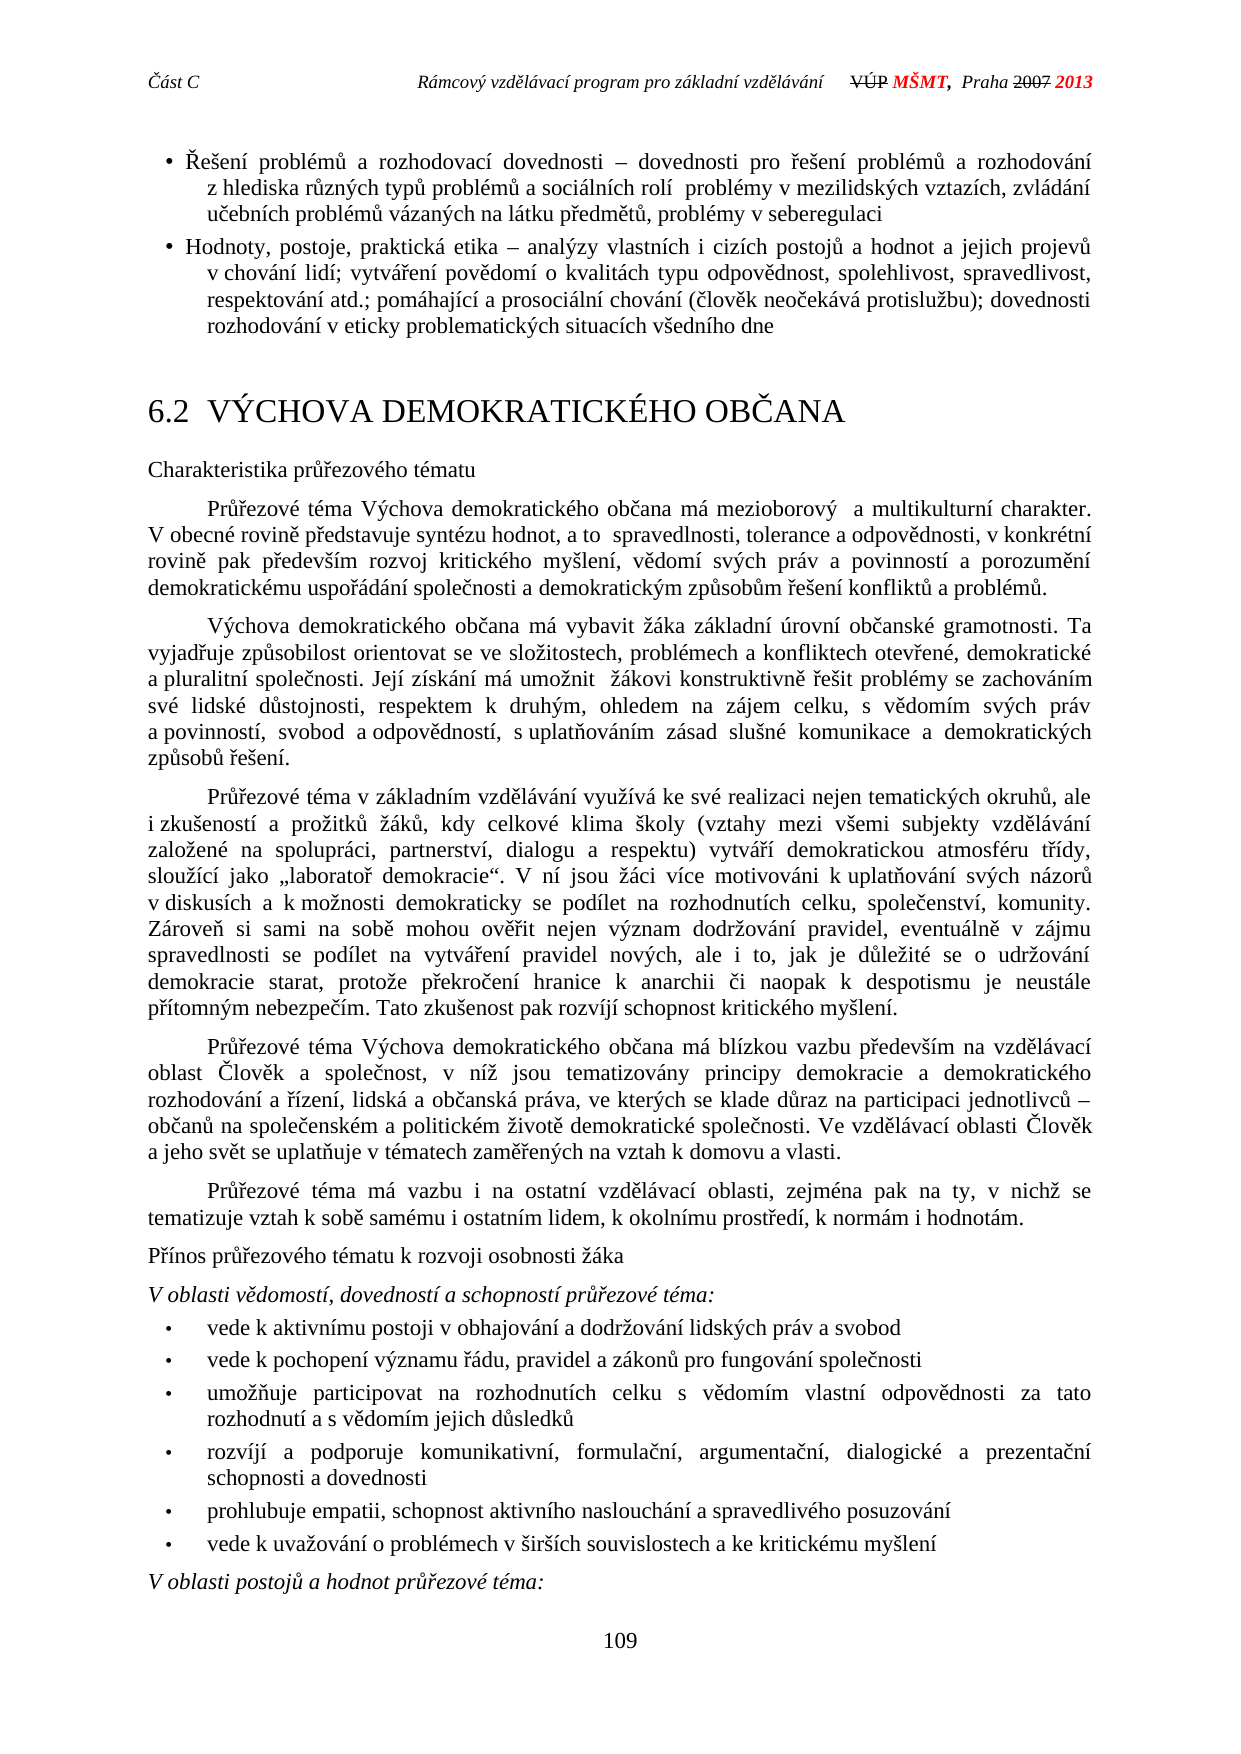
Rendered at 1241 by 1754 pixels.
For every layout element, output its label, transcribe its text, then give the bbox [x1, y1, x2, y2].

text vede k aktivnímu postoji v obhajování a dodržování lidských práv a svobod [165, 1314, 1092, 1340]
text V oblasti postojů a hodnot průřezové téma: [148, 1568, 1092, 1595]
text Průřezové téma v základním vzdělávání využívá ke své realizaci nejen tematických okruhů, ale i zkušeností a prožitků žáků, kdy celkové klima školy (vztahy mezi všemi subjekty vzdělávání založené na spolupráci, partnerství, dialogu a respektu) vytváří demokratickou atmosféru třídy, sloužící jako „laboratoř demokracie“. V ní jsou žáci více motivováni k uplatňování svých názorů v diskusích a k možnosti demokraticky se podílet na rozhodnutích celku, společenství, komunity. Zároveň si sami na sobě mohou ověřit nejen význam dodržování pravidel, eventuálně v zájmu spravedlnosti se podílet na vytváření pravidel nových, ale i to, jak je důležité se o udržování demokracie starat, protože překročení hranice k anarchii či naopak k despotismu je neustále přítomným nebezpečím. Tato zkušenost pak rozvíjí schopnost kritického myšlení. [148, 783, 1092, 1020]
text vede k pochopení významu řádu, pravidel a zákonů pro fungování společnosti [165, 1346, 1092, 1373]
text vede k uvažování o problémech v širších souvislostech a ke kritickému myšlení [165, 1529, 1092, 1556]
text 6.2 VÝCHOVA DEMOKRATICKÉHO OBČANA [148, 391, 1092, 429]
text Výchova demokratického občana má vybavit žáka základní úrovní občanské gramotnosti. Ta vyjadřuje způsobilost orientovat se ve složitostech, problémech a konfliktech otevřené, demokratické a pluralitní společnosti. Její získání má umožnit žákovi konstruktivně řešit problémy se zachováním své lidské důstojnosti, respektem k druhým, ohledem na zájem celku, s vědomím svých práv a povinností, svobod a odpovědností, s uplatňováním zásad slušné komunikace a demokratických způsobů řešení. [148, 613, 1092, 771]
text Charakteristika průřezového tématu [148, 456, 1092, 482]
text Řešení problémů a rozhodovací dovednosti – dovednosti pro řešení problémů a rozhodování z hlediska různých typů problémů a sociálních rolí problémy v mezilidských vztazích, zvládání učebních problémů vázaných na látku předmětů, problémy v seberegulaci [165, 148, 1092, 227]
text prohlubuje empatii, schopnost aktivního naslouchání a spravedlivého posuzování [165, 1497, 1092, 1523]
text V oblasti vědomostí, dovedností a schopností průřezové téma: [148, 1281, 1092, 1308]
text Průřezové téma Výchova demokratického občana má mezioborový a multikulturní charakter. V obecné rovině představuje syntézu hodnot, a to spravedlnosti, tolerance a odpovědnosti, v konkrétní rovině pak především rozvoj kritického myšlení, vědomí svých práv a povinností a porozumění demokratickému uspořádání společnosti a demokratickým způsobům řešení konfliktů a problémů. [148, 495, 1092, 600]
text Průřezové téma má vazbu i na ostatní vzdělávací oblasti, zejména pak na ty, v nichž se tematizuje vztah k sobě samému i ostatním lidem, k okolnímu prostředí, k normám i hodnotám. [148, 1177, 1092, 1230]
text Přínos průřezového tématu k rozvoji osobnosti žáka [148, 1242, 1092, 1269]
text Průřezové téma Výchova demokratického občana má blízkou vazbu především na vzdělávací oblast Člověk a společnost, v níž jsou tematizovány principy demokracie a demokratického rozhodování a řízení, lidská a občanská práva, ve kterých se klade důraz na participaci jednotlivců –občanů na společenském a politickém životě demokratické společnosti. Ve vzdělávací oblasti Člověk a jeho svět se uplatňuje v tématech zaměřených na vztah k domovu a vlasti. [148, 1033, 1092, 1165]
text umožňuje participovat na rozhodnutích celku s vědomím vlastní odpovědnosti za tato rozhodnutí a s vědomím jejich důsledků [165, 1379, 1092, 1432]
text Hodnoty, postoje, praktická etika – analýzy vlastních i cizích postojů a hodnot a jejich projevů v chování lidí; vytváření povědomí o kvalitách typu odpovědnost, spolehlivost, spravedlivost, respektování atd.; pomáhající a prosociální chování (člověk neočekává protislužbu); dovednosti rozhodování v eticky problematických situacích všedního dne [165, 233, 1092, 338]
text rozvíjí a podporuje komunikativní, formulační, argumentační, dialogické a prezentační schopnosti a dovednosti [165, 1438, 1092, 1491]
